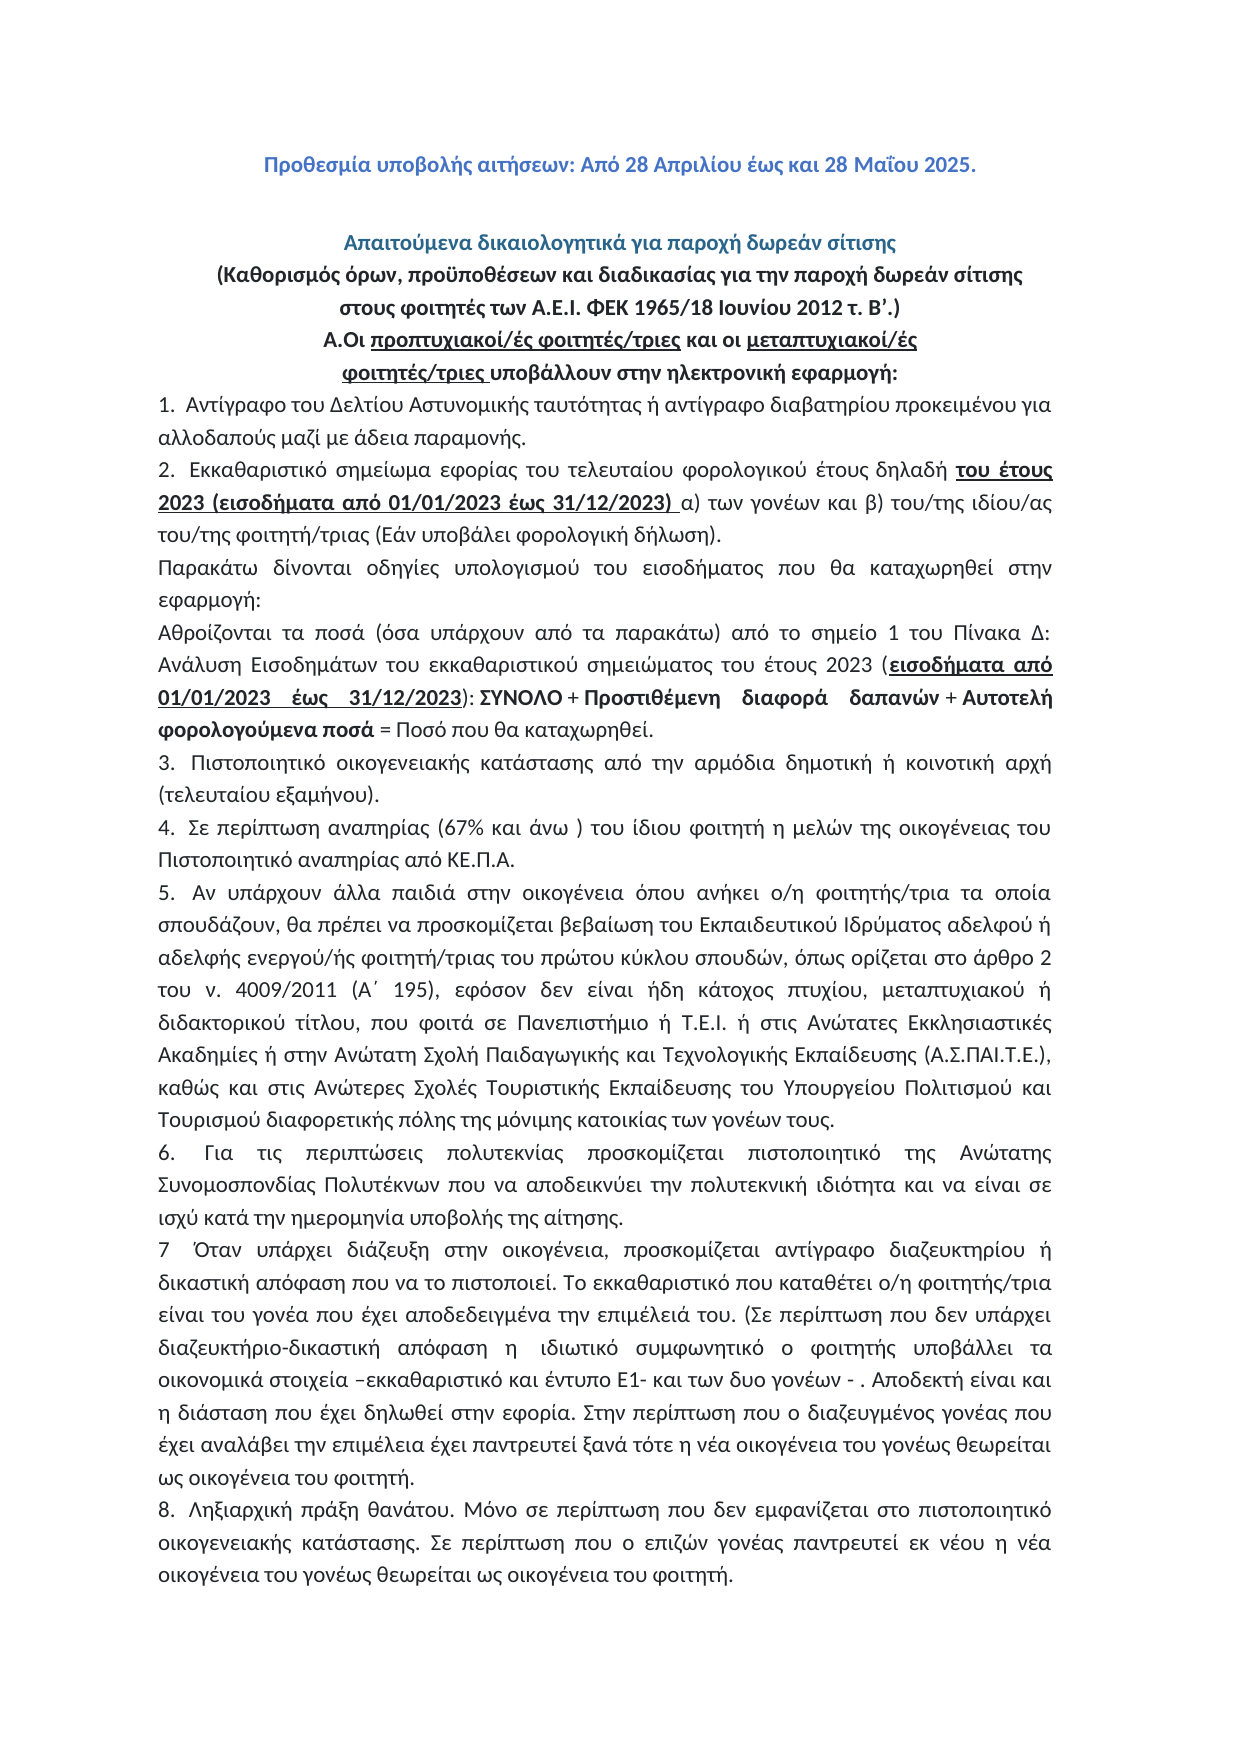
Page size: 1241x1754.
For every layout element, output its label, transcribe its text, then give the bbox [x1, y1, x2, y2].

text 4. Σε περίπτωση αναπηρίας (67% και άνω ) του ίδιου φοιτητή η μελών της οικογένειας του Πιστοποιητικό αναπηρίας από ΚΕ.Π.Α. [158, 808, 1053, 873]
text 6. Για τις περιπτώσεις πολυτεκνίας προσκομίζεται πιστοποιητικό της Ανώτατης Συνομοσπονδίας Πολυτέκνων που να αποδεικνύει την πολυτεκνική ιδιότητα και να είναι σε ισχύ κατά την ημερομηνία υποβολής της αίτησης. [158, 1133, 1053, 1231]
text Προθεσμία υποβολής αιτήσεων: Από 28 Απριλίου έως και 28 Μαΐου 2025. [187, 150, 854, 178]
text 2. Εκκαθαριστικό σημείωμα εφορίας του τελευταίου φορολογικού έτους δηλαδή του έτους 2023 (εισοδήματα από 01/01/2023 έως 31/12/2023) α) των γονέων και β) του/της ιδίου/ας του/της φοιτητή/τριας (Εάν υποβάλει φορολογική δήλωση). [158, 451, 1053, 548]
text Παρακάτω δίνονται οδηγίες υπολογισμού του εισοδήματος που θα καταχωρηθεί στην εφαρμογή: [158, 548, 1053, 613]
text 5. Αν υπάρχουν άλλα παιδιά στην οικογένεια όπου ανήκει ο/η φοιτητής/τρια τα οποία σπουδάζουν, θα πρέπει να προσκομίζεται βεβαίωση του Εκπαιδευτικού Ιδρύματος αδελφού ή αδελφής ενεργού/ής φοιτητή/τριας του πρώτου κύκλου σπουδών, όπως ορίζεται στο άρθρο 2 του ν. 4009/2011 (Α΄ 195), εφόσον δεν είναι ήδη κάτοχος πτυχίου, μεταπτυχιακού ή διδακτορικού τίτλου, που φοιτά σε Πανεπιστήμιο ή Τ.Ε.Ι. ή στις Ανώτατες Εκκλησιαστικές Ακαδημίες ή στην Ανώτατη Σχολή Παιδαγωγικής και Τεχνολογικής Εκπαίδευσης (Α.Σ.ΠΑΙ.Τ.Ε.), καθώς και στις Ανώτερες Σχολές Τουριστικής Εκπαίδευσης του Υπουργείου Πολιτισμού και Τουρισμού διαφορετικής πόλης της μόνιμης κατοικίας των γονέων τους. [158, 873, 1053, 1133]
text 1. Αντίγραφο του Δελτίου Αστυνομικής ταυτότητας ή αντίγραφο διαβατηρίου προκειμένου για αλλοδαπούς μαζί με άδεια παραμονής. [158, 386, 1053, 451]
text Α.Οι προπτυχιακοί/ές φοιτητές/τριες και οι μεταπτυχιακοί/ές φοιτητές/τριες υποβάλλουν στην ηλεκτρονική εφαρμογή: [187, 321, 1053, 386]
text 3. Πιστοποιητικό οικογενειακής κατάστασης από την αρμόδια δημοτική ή κοινοτική αρχή (τελευταίου εξαμήνου). [158, 743, 1053, 808]
text 8. Ληξιαρχική πράξη θανάτου. Μόνο σε περίπτωση που δεν εμφανίζεται στο πιστοποιητικό οικογενειακής κατάστασης. Σε περίπτωση που ο επιζών γονέας παντρευτεί εκ νέου η νέα οικογένεια του γονέως θεωρείται ως οικογένεια του φοιτητή. [158, 1491, 1053, 1588]
text (Καθορισμός όρων, προϋποθέσεων και διαδικασίας για την παροχή δωρεάν σίτισης στους φοιτητές των Α.Ε.Ι. ΦΕΚ 1965/18 Ιουνίου 2012 τ. Β’.) [187, 256, 1053, 321]
text Απαιτούμενα δικαιολογητικά για παροχή δωρεάν σίτισης [187, 228, 1053, 256]
text Αθροίζονται τα ποσά (όσα υπάρχουν από τα παρακάτω) από το σημείο 1 του Πίνακα Δ: Ανάλυση Εισοδημάτων του εκκαθαριστικού σημειώματος του έτους 2023 (εισοδήματα από 01/01/2023 έως 31/12/2023): ΣΥΝΟΛΟ + Προστιθέμενη διαφορά δαπανών + Αυτοτελή φορολογούμενα ποσά = Ποσό που θα καταχωρηθεί. [158, 613, 1053, 743]
text 7 Όταν υπάρχει διάζευξη στην οικογένεια, προσκομίζεται αντίγραφο διαζευκτηρίου ή δικαστική απόφαση που να το πιστοποιεί. Το εκκαθαριστικό που καταθέτει ο/η φοιτητής/τρια είναι του γονέα που έχει αποδεδειγμένα την επιμέλειά του. (Σε περίπτωση που δεν υπάρχει διαζευκτήριο-δικαστική απόφαση η ιδιωτικό συμφωνητικό ο φοιτητής υποβάλλει τα οικονομικά στοιχεία –εκκαθαριστικό και έντυπο Ε1- και των δυο γονέων - . Αποδεκτή είναι και η διάσταση που έχει δηλωθεί στην εφορία. Στην περίπτωση που ο διαζευγμένος γονέας που έχει αναλάβει την επιμέλεια έχει παντρευτεί ξανά τότε η νέα οικογένεια του γονέως θεωρείται ως οικογένεια του φοιτητή. [158, 1231, 1053, 1491]
